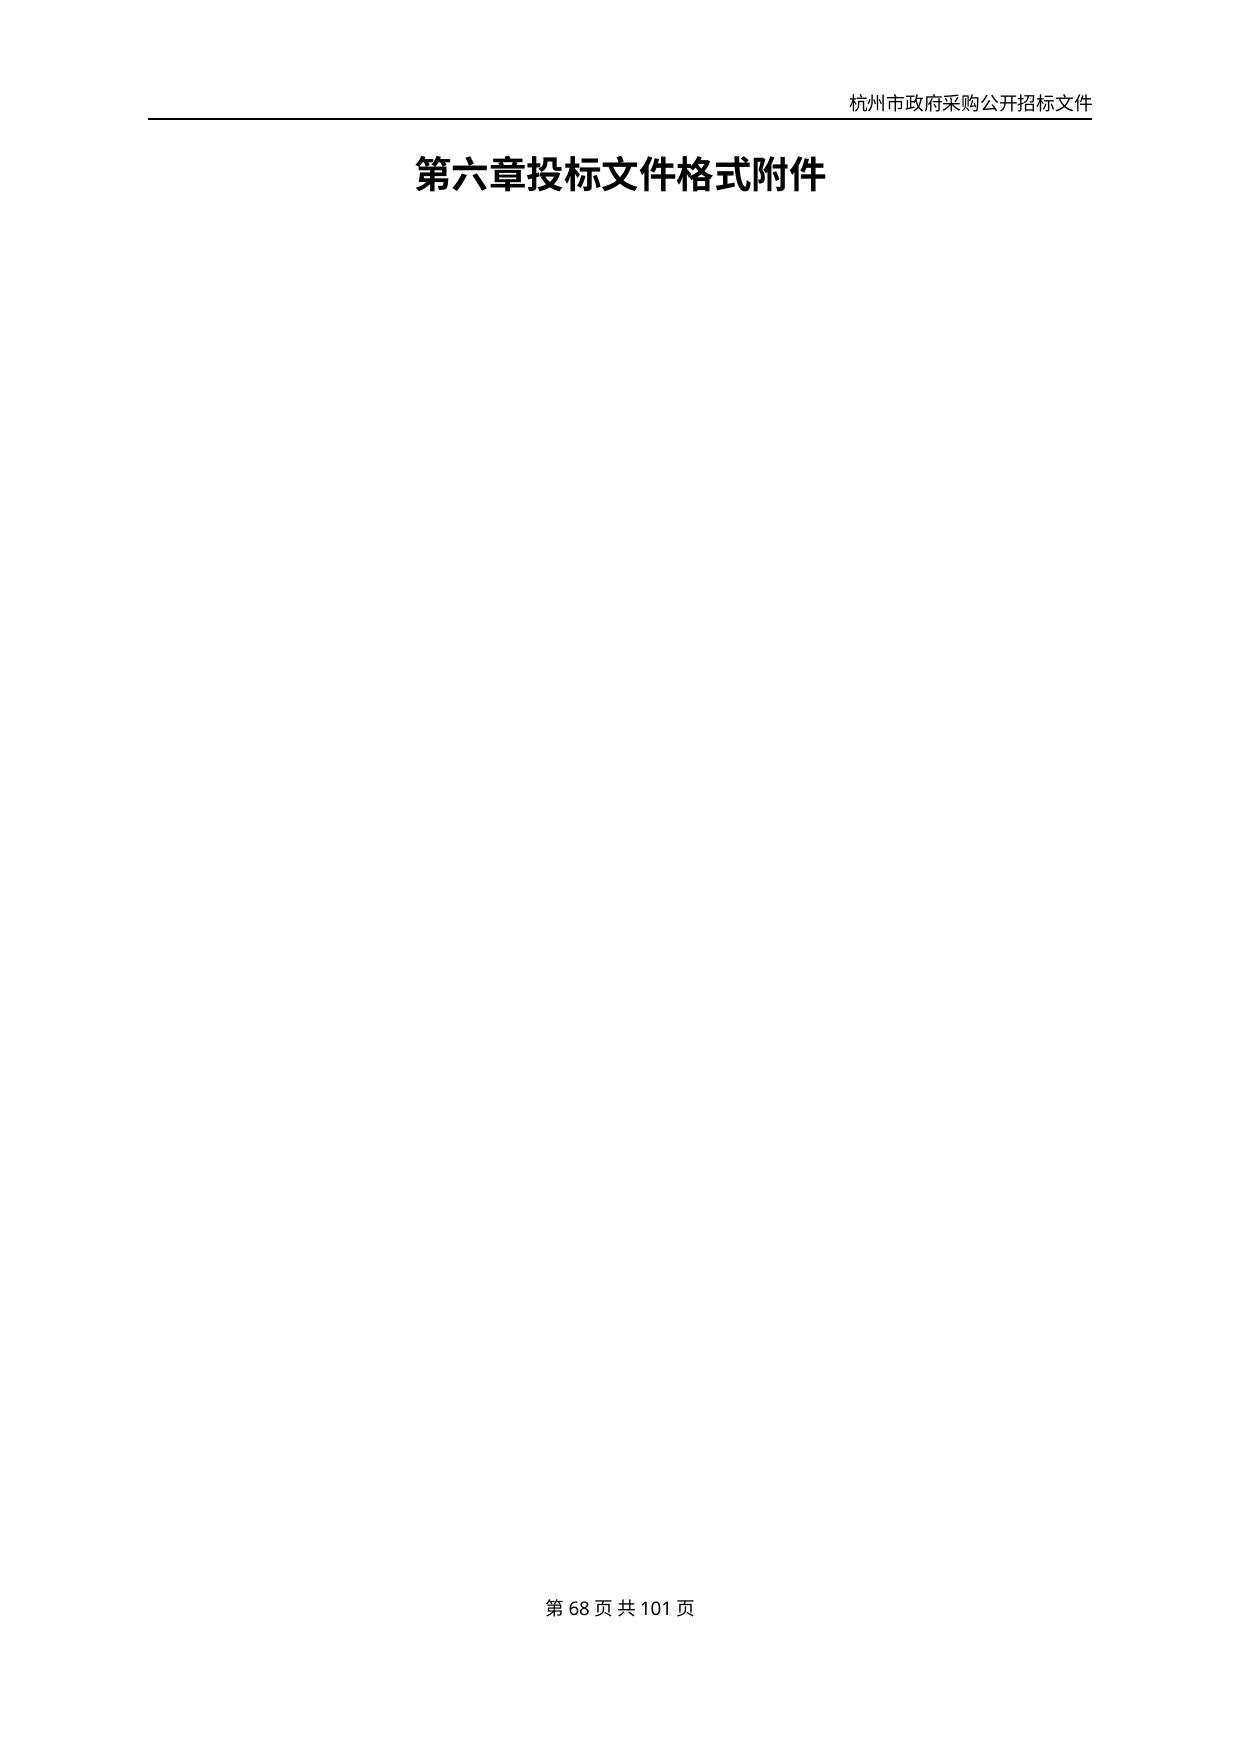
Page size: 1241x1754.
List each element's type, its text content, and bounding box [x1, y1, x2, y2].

text 第六章投标文件格式附件 [148, 145, 1092, 199]
